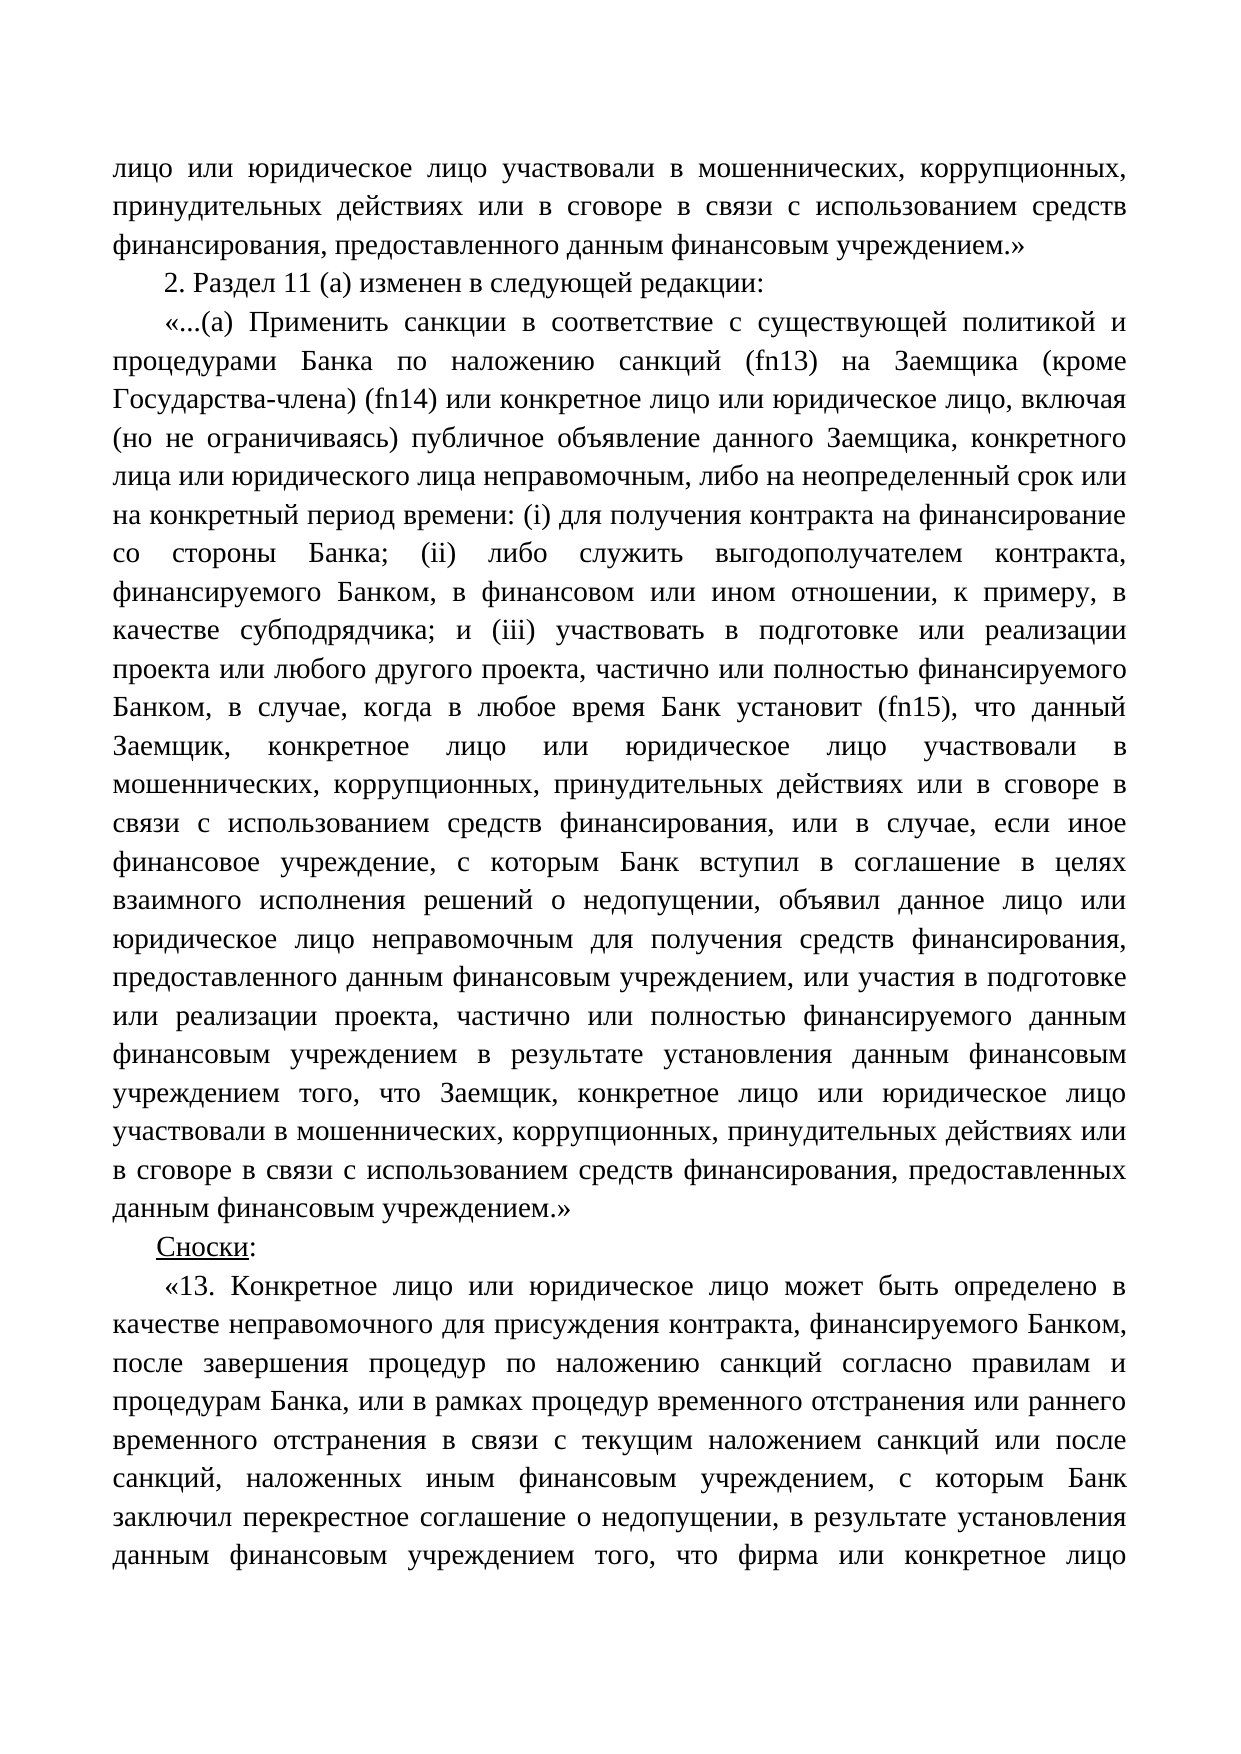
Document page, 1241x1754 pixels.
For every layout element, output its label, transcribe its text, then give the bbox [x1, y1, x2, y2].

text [112, 1268, 1128, 1571]
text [112, 150, 1128, 261]
text 2. Раздел 11 (a) изменен в следующей редакции: [112, 266, 1128, 299]
text Сноски: [112, 1229, 1128, 1263]
text «...(а) Применить санкции в соответствие с существующей политикой и процедурами Банка по наложению санкций (fn13) на Заемщика (кроме Государства-члена) (fn14) или конкретное лицо или юридическое лицо, включая (но не ограничиваясь) публичное объявление данного Заемщика, конкретного лица или юридического лица неправомочным, либо на неопределенный срок или на конкретный период времени: (i) для получения контракта на финансирование со стороны Банка; (ii) либо служить выгодополучателем контракта, финансируемого Банком, в финансовом или ином отношении, к примеру, в качестве субподрядчика; и (iii) участвовать в подготовке или реализации проекта или любого другого проекта, частично или полностью финансируемого Банком, в случае, когда в любое время Банк установит (fn15), что данный Заемщик, конкретное лицо или юридическое лицо участвовали в мошеннических, коррупционных, принудительных действиях или в сговоре в связи с использованием средств финансирования, или в случае, если иное финансовое учреждение, с которым Банк вступил в соглашение в целях взаимного исполнения решений о недопущении, объявил данное лицо или юридическое лицо неправомочным для получения средств финансирования, предоставленного данным финансовым учреждением, или участия в подготовке или реализации проекта, частично или полностью финансируемого данным финансовым учреждением в результате установления данным финансовым учреждением того, что Заемщик, конкретное лицо или юридическое лицо участвовали в мошеннических, коррупционных, принудительных действиях или в сговоре в связи с использованием средств финансирования, предоставленных данным финансовым учреждением.» [112, 304, 1128, 1224]
